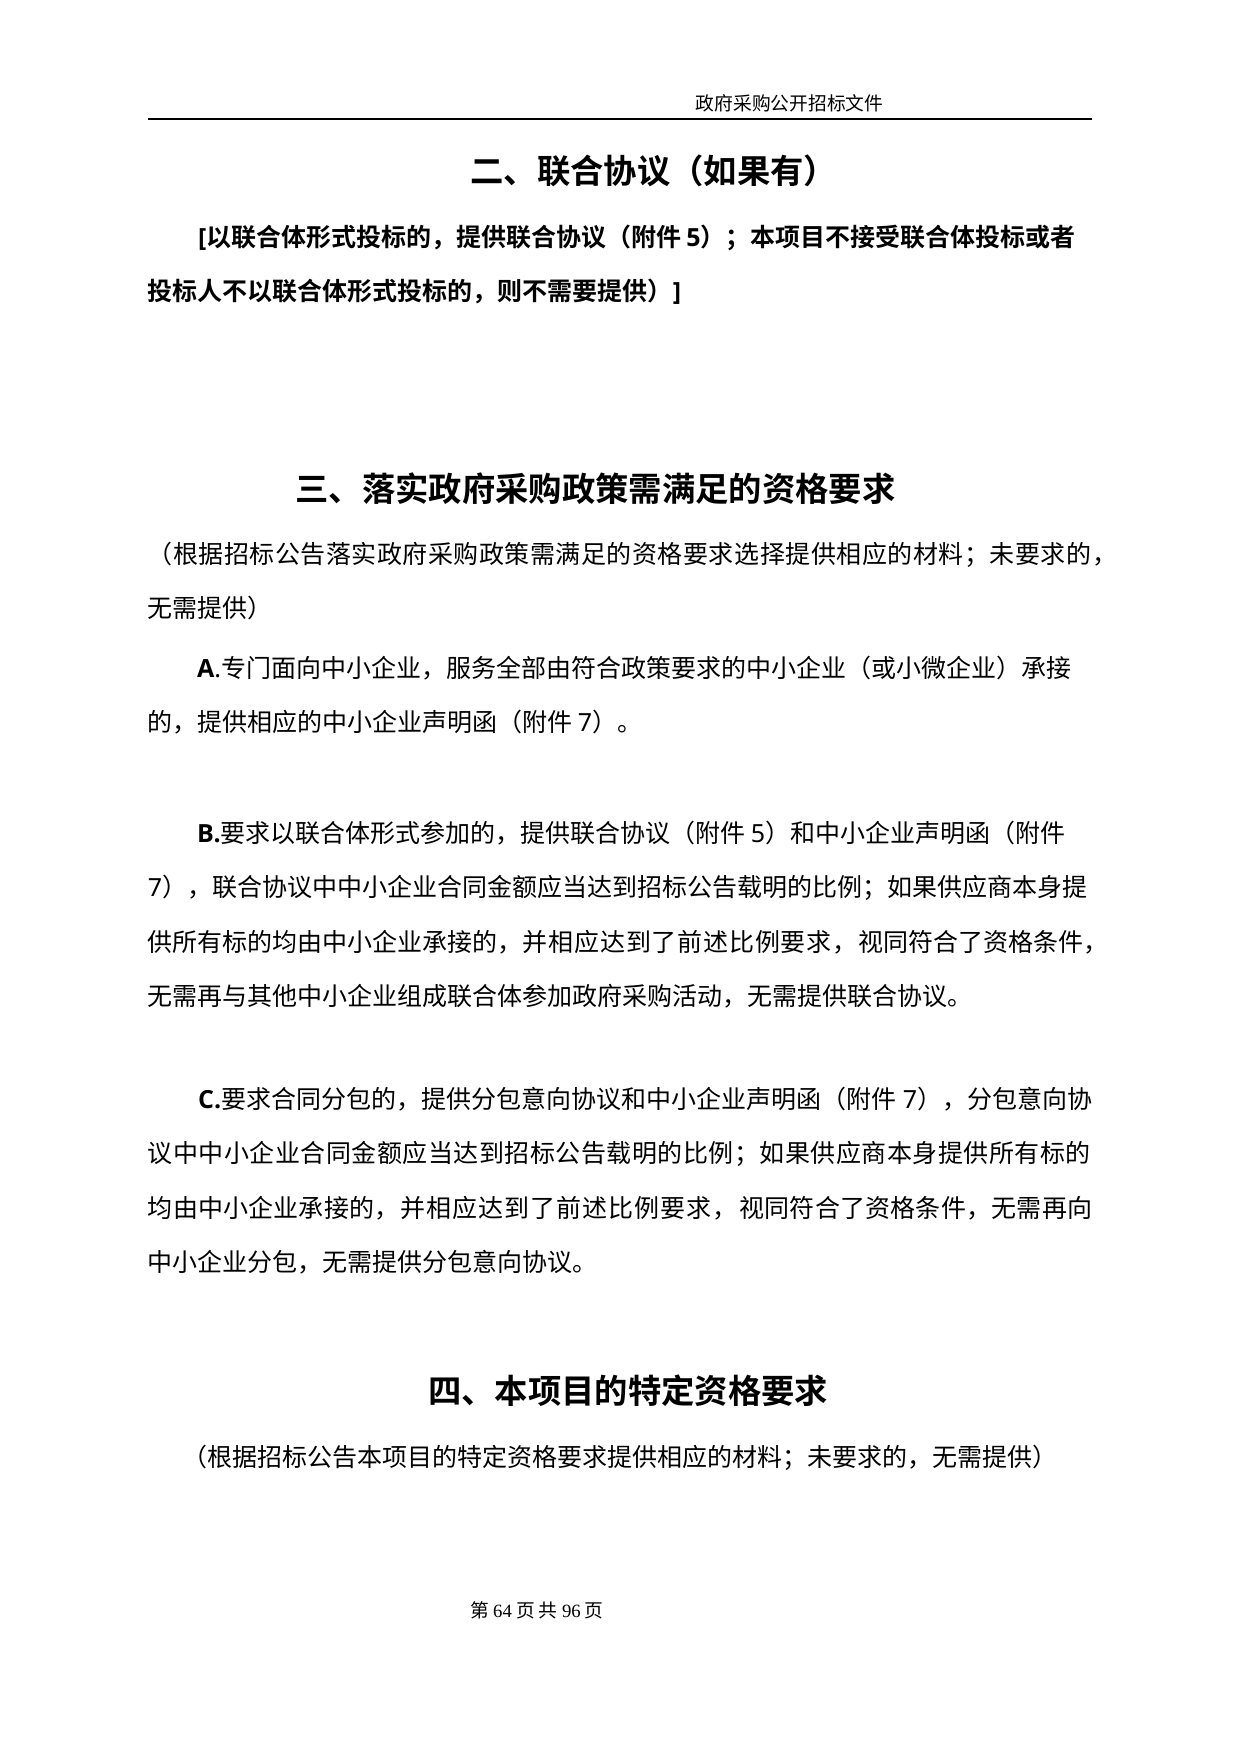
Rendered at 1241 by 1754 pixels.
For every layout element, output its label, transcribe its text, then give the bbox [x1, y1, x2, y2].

text 四、本项目的特定资格要求 [163, 1365, 1092, 1413]
text C.要求合同分包的，提供分包意向协议和中小企业声明函（附件7），分包意向协议中中小企业合同金额应当达到招标公告载明的比例；如果供应商本身提供所有标的均由中小企业承接的，并相应达到了前述比例要求，视同符合了资格条件，无需再向中小企业分包，无需提供分包意向协议。 [148, 1079, 1092, 1279]
text [以联合体形式投标的，提供联合协议（附件5）；本项目不接受联合体投标或者投标人不以联合体形式投标的，则不需要提供）] [148, 217, 1092, 308]
text 三、落实政府采购政策需满足的资格要求 [148, 462, 1042, 511]
text 二、联合协议（如果有） [148, 145, 1092, 193]
text B.要求以联合体形式参加的，提供联合协议（附件5）和中小企业声明函（附件7），联合协议中中小企业合同金额应当达到招标公告载明的比例；如果供应商本身提供所有标的均由中小企业承接的，并相应达到了前述比例要求，视同符合了资格条件，无需再与其他中小企业组成联合体参加政府采购活动，无需提供联合协议。 [148, 813, 1092, 1013]
text （根据招标公告本项目的特定资格要求提供相应的材料；未要求的，无需提供） [148, 1437, 1092, 1473]
text A.专门面向中小企业，服务全部由符合政策要求的中小企业（或小微企业）承接的，提供相应的中小企业声明函（附件7）。 [148, 648, 1092, 739]
text （根据招标公告落实政府采购政策需满足的资格要求选择提供相应的材料；未要求的，无需提供） [148, 534, 1092, 625]
